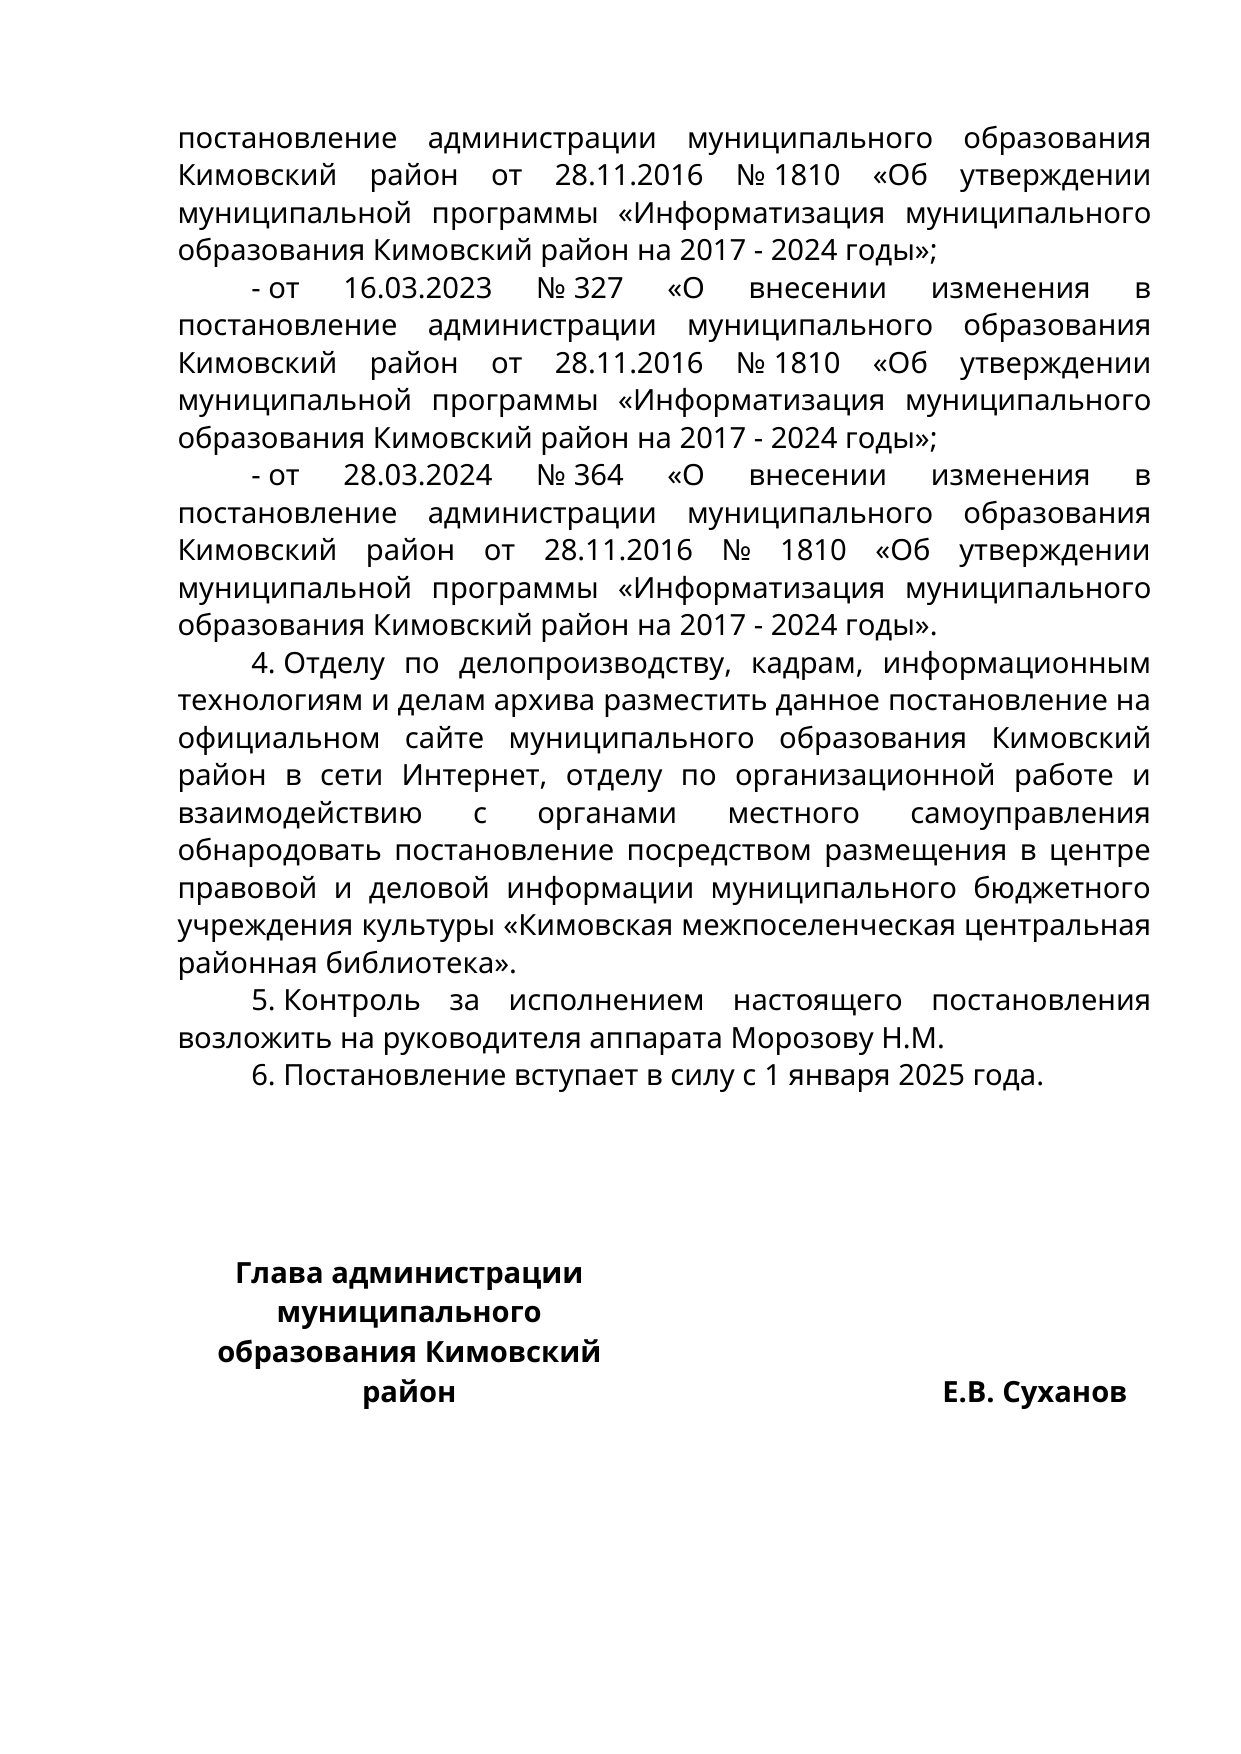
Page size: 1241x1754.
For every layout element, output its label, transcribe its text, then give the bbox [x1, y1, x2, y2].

table_header Глава администрации муниципального образования Кимовский район [166, 1252, 652, 1411]
text - от 28.03.2024 № 364 «О внесении изменения в постановление администрации муниципального образования Кимовский район от 28.11.2016 № 1810 «Об утверждении муниципальной программы «Информатизация муниципального образования Кимовский район на 2017 - 2024 годы». [177, 456, 1152, 643]
text - от 16.03.2023 № 327 «О внесении изменения в постановление администрации муниципального образования Кимовский район от 28.11.2016 № 1810 «Об утверждении муниципальной программы «Информатизация муниципального образования Кимовский район на 2017 - 2024 годы»; [177, 268, 1152, 456]
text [177, 118, 1152, 268]
table_header Е.В. Суханов [652, 1252, 1139, 1411]
text 5. Контроль за исполнением настоящего постановления возложить на руководителя аппарата Морозову Н.М. [177, 981, 1152, 1056]
text 6. Постановление вступает в силу с 1 января 2025 года. [177, 1056, 1152, 1093]
text 4. Отделу по делопроизводству, кадрам, информационным технологиям и делам архива разместить данное постановление на официальном сайте муниципального образования Кимовский район в сети Интернет, отделу по организационной работе и взаимодействию с органами местного самоуправления обнародовать постановление посредством размещения в центре правовой и деловой информации муниципального бюджетного учреждения культуры «Кимовская межпоселенческая центральная районная библиотека». [177, 643, 1152, 981]
